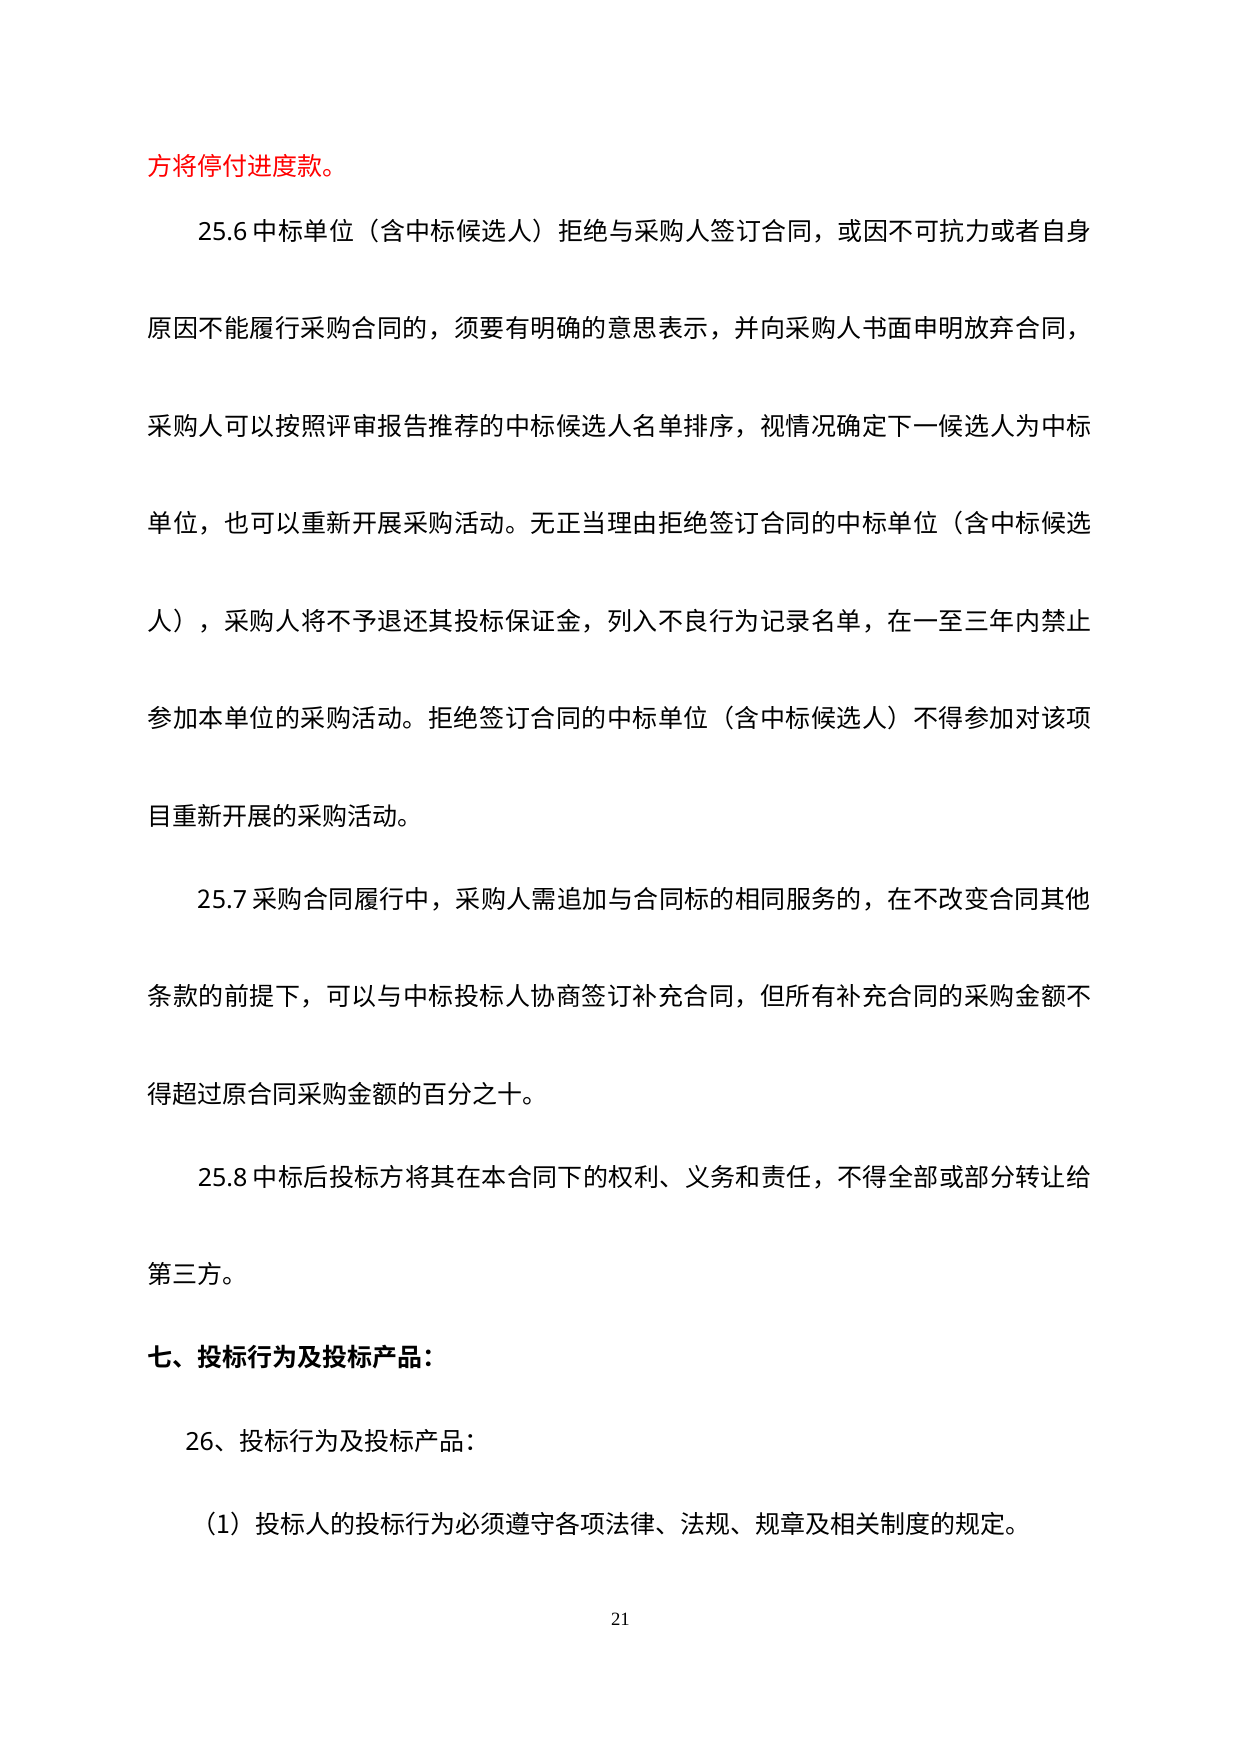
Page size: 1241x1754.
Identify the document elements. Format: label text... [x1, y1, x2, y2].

text 26、投标行为及投标产品： [148, 1407, 1092, 1472]
text 25.7采购合同履行中，采购人需追加与合同标的相同服务的，在不改变合同其他条款的前提下，可以与中标投标人协商签订补充合同，但所有补充合同的采购金额不得超过原合同采购金额的百分之十。 [148, 865, 1092, 1125]
list 投标人的投标行为必须遵守各项法律、法规、规章及相关制度的规定。 [148, 1490, 1092, 1555]
text 25.6中标单位（含中标候选人）拒绝与采购人签订合同，或因不可抗力或者自身原因不能履行采购合同的，须要有明确的意思表示，并向采购人书面申明放弃合同，采购人可以按照评审报告推荐的中标候选人名单排序，视情况确定下一候选人为中标单位，也可以重新开展采购活动。无正当理由拒绝签订合同的中标单位（含中标候选人），采购人将不予退还其投标保证金，列入不良行为记录名单，在一至三年内禁止参加本单位的采购活动。拒绝签订合同的中标单位（含中标候选人）不得参加对该项目重新开展的采购活动。 [148, 197, 1092, 847]
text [148, 132, 1092, 197]
text 七、投标行为及投标产品： [148, 1323, 1092, 1388]
text 25.8中标后投标方将其在本合同下的权利、义务和责任，不得全部或部分转让给第三方。 [148, 1143, 1092, 1305]
